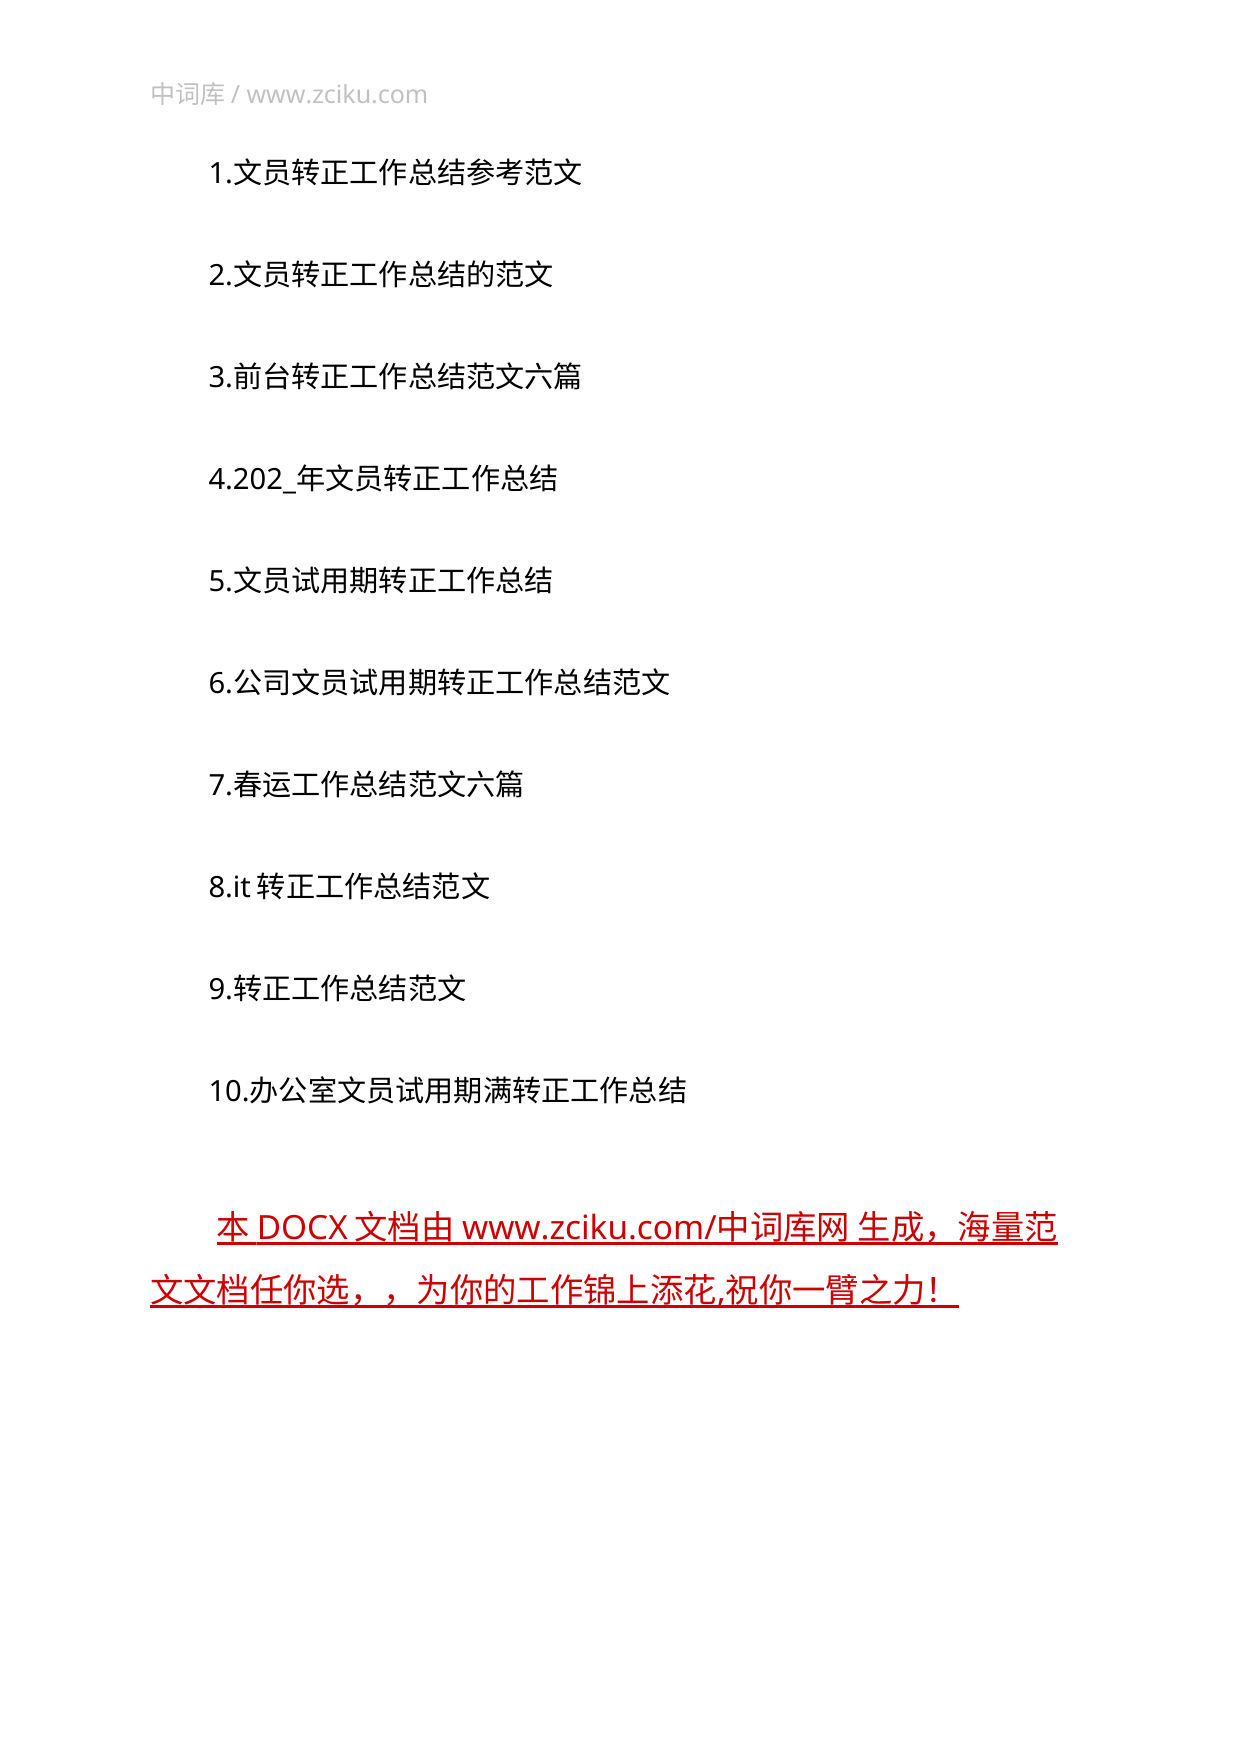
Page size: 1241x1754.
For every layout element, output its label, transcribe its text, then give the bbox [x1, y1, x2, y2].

text 1.文员转正工作总结参考范文 [150, 150, 1090, 192]
text 2.文员转正工作总结的范文 [150, 252, 1090, 294]
text 9.转正工作总结范文 [150, 966, 1090, 1008]
text 本DOCX文档由 www.zciku.com/中词库网 生成，海量范文文档任你选，，为你的工作锦上添花,祝你一臂之力！ [150, 1201, 1090, 1312]
text 10.办公室文员试用期满转正工作总结 [150, 1068, 1090, 1110]
text 5.文员试用期转正工作总结 [150, 558, 1090, 600]
text 8.it转正工作总结范文 [150, 864, 1090, 906]
text 3.前台转正工作总结范文六篇 [150, 354, 1090, 396]
text 7.春运工作总结范文六篇 [150, 762, 1090, 804]
text 4.202_年文员转正工作总结 [150, 456, 1090, 498]
text 6.公司文员试用期转正工作总结范文 [150, 660, 1090, 702]
